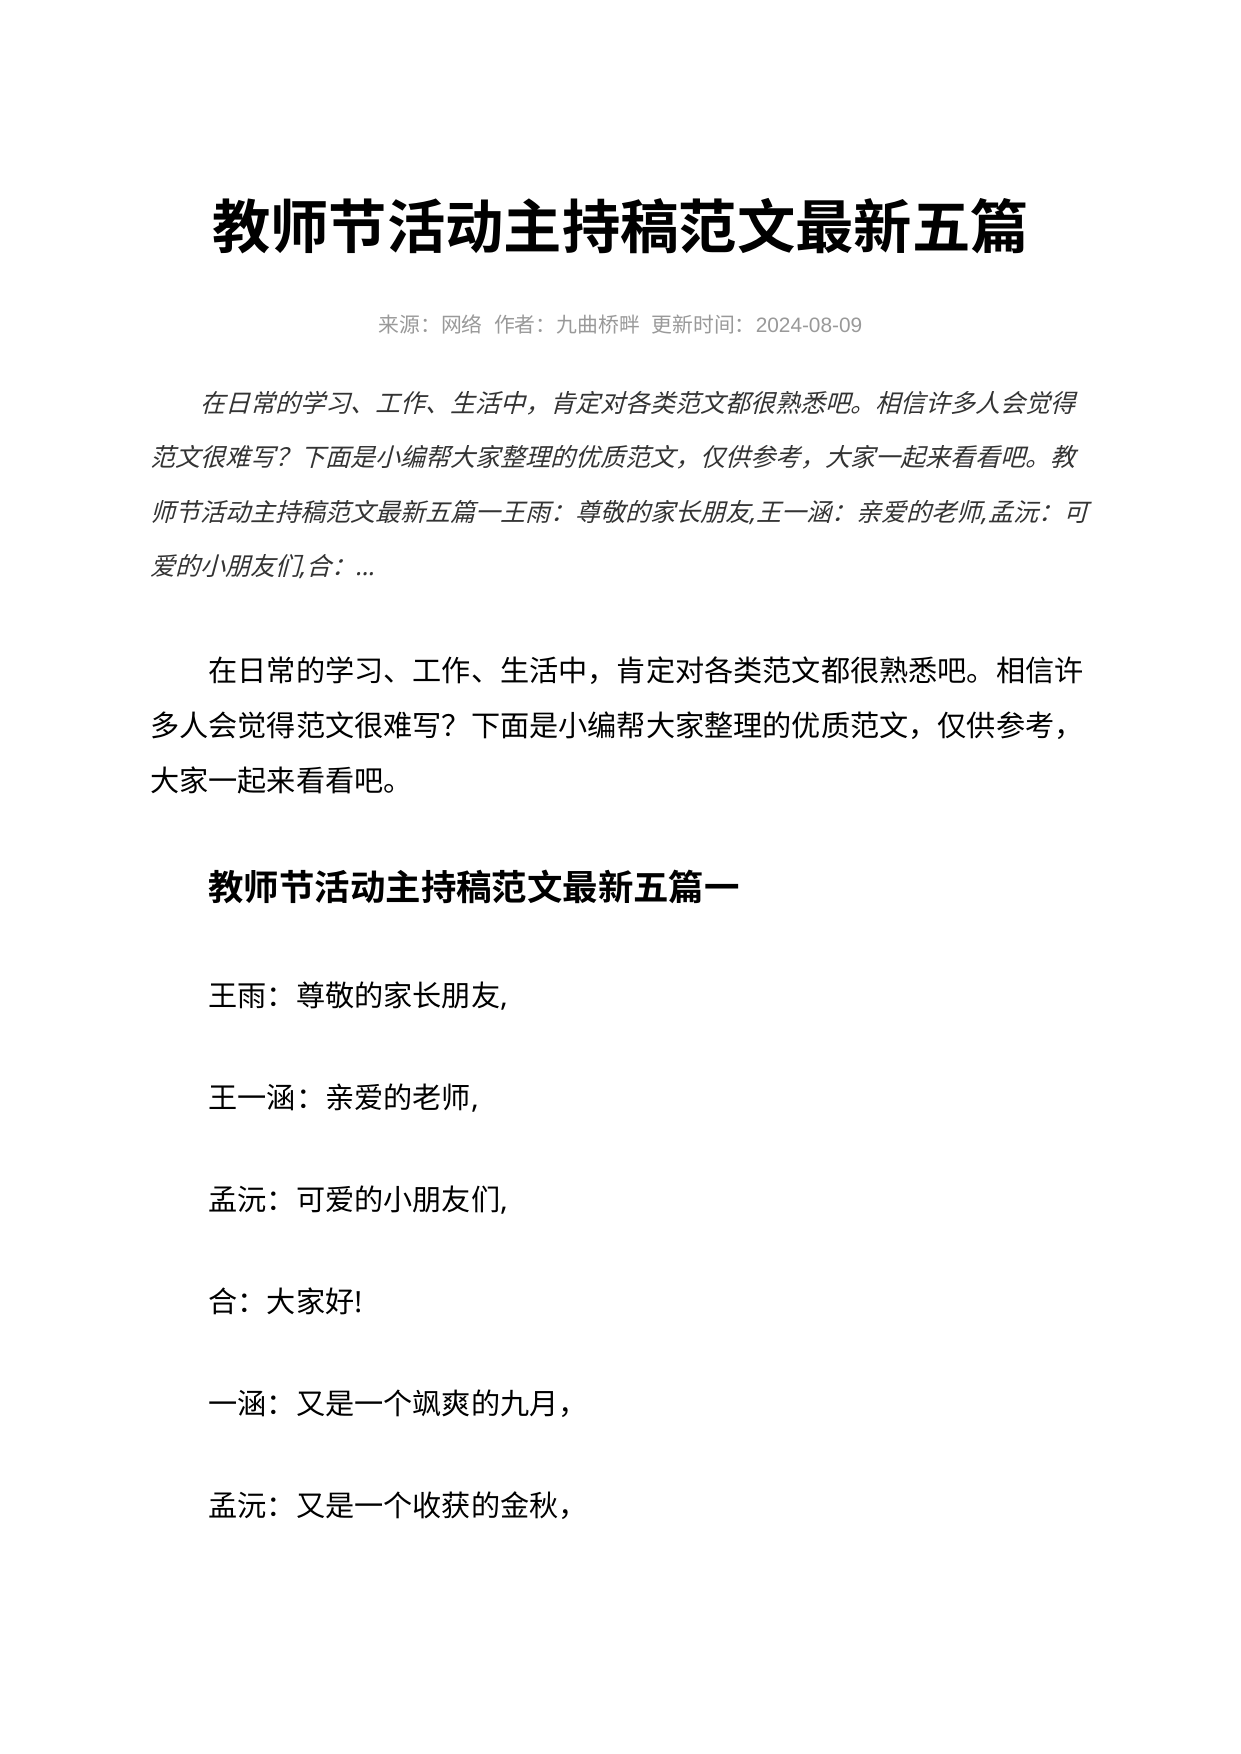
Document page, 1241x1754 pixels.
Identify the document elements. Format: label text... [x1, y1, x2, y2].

text 教师节活动主持稿范文最新五篇一 [150, 859, 1090, 911]
text 在日常的学习、工作、生活中，肯定对各类范文都很熟悉吧。相信许多人会觉得范文很难写？下面是小编帮大家整理的优质范文，仅供参考，大家一起来看看吧。 [150, 648, 1090, 800]
text 一涵：又是一个飒爽的九月， [150, 1381, 1090, 1423]
text 在日常的学习、工作、生活中，肯定对各类范文都很熟悉吧。相信许多人会觉得范文很难写？下面是小编帮大家整理的优质范文，仅供参考，大家一起来看看吧。教师节活动主持稿范文最新五篇一王雨：尊敬的家长朋友,王一涵：亲爱的老师,孟沅：可爱的小朋友们,合：... [150, 383, 1090, 583]
text 来源：网络 作者：九曲桥畔 更新时间：2024-08-09 [150, 313, 1090, 337]
text 孟沅：可爱的小朋友们, [150, 1177, 1090, 1219]
text 王一涵：亲爱的老师, [150, 1075, 1090, 1117]
text 合：大家好! [150, 1279, 1090, 1321]
subtitle 教师节活动主持稿范文最新五篇 [150, 181, 1090, 266]
text 孟沅：又是一个收获的金秋， [150, 1482, 1090, 1525]
text 王雨：尊敬的家长朋友, [150, 973, 1090, 1015]
